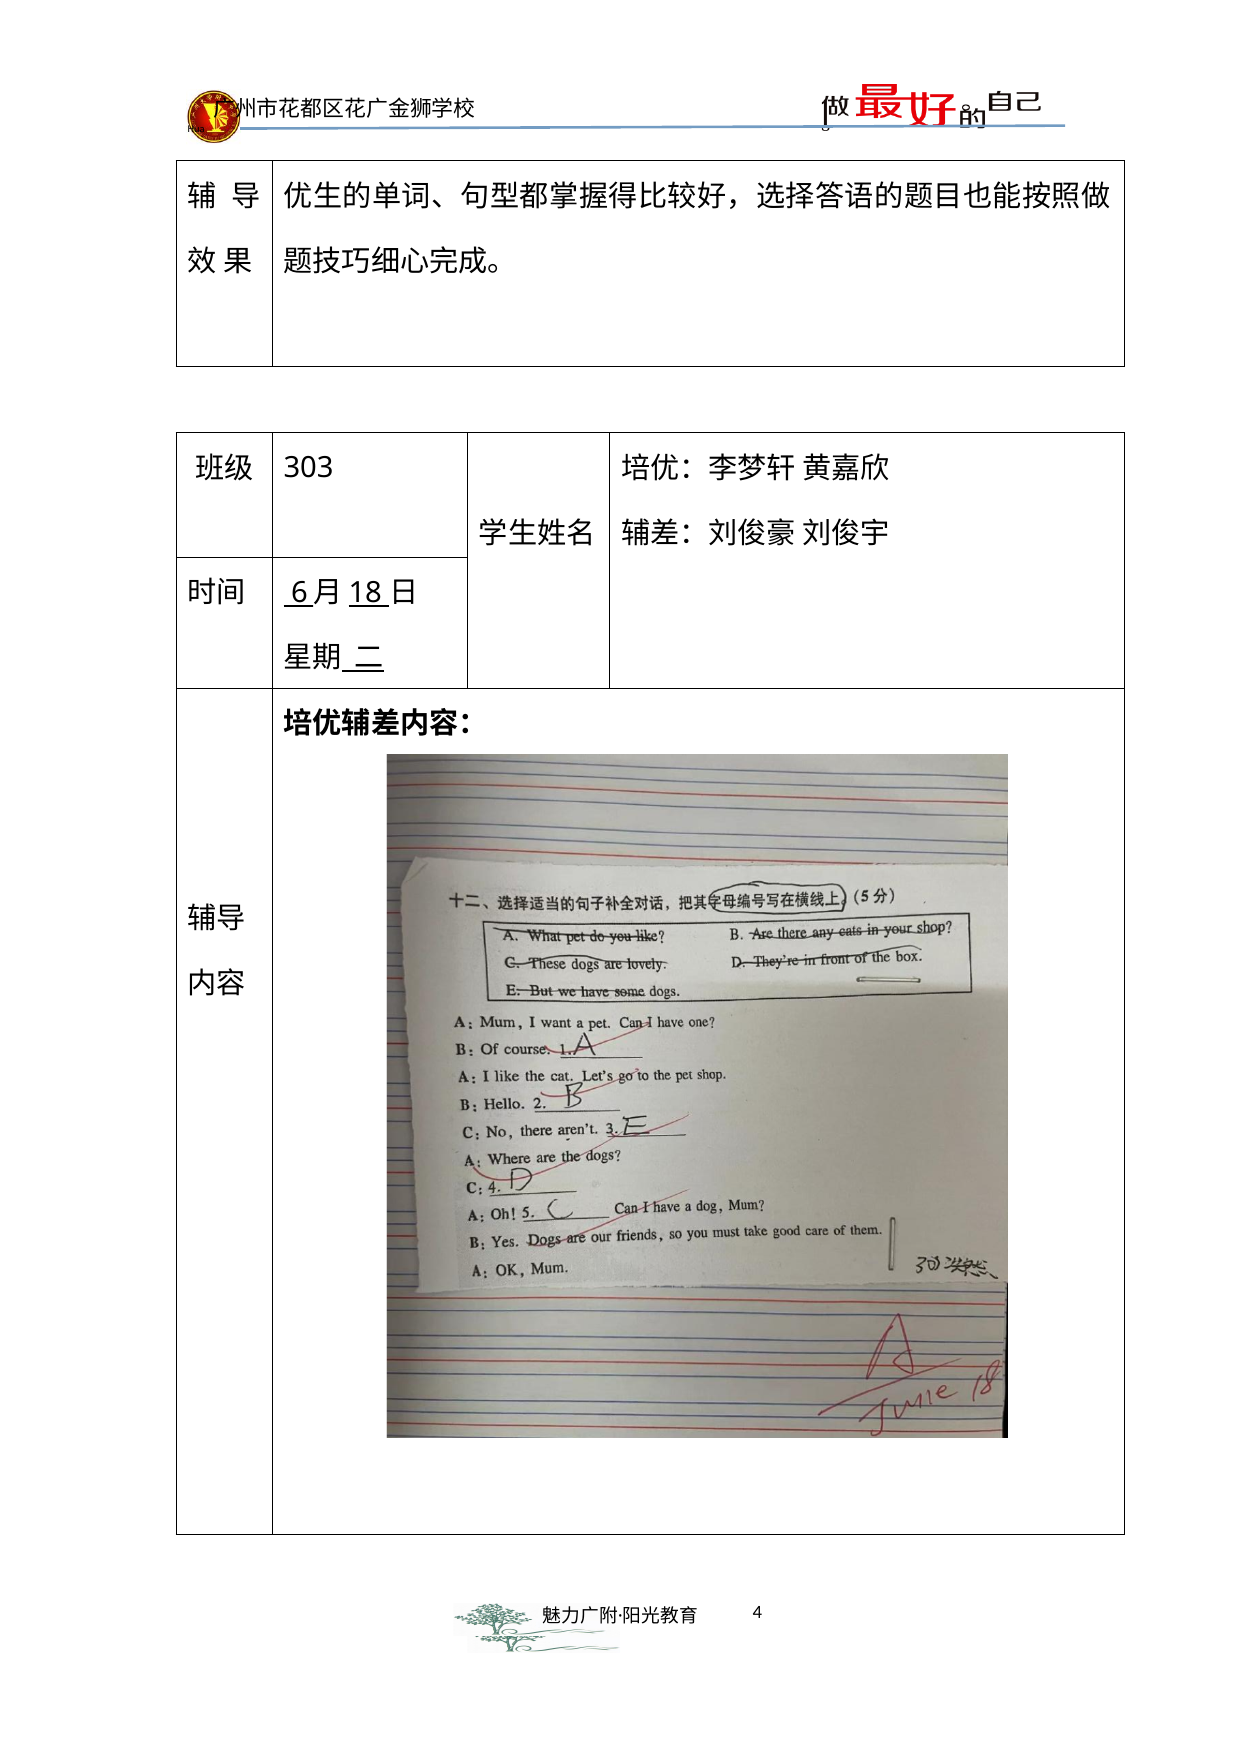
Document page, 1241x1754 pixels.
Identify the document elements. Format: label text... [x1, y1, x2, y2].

picture [186, 89, 242, 145]
table_cell 辅导 内容 [177, 689, 272, 1534]
picture [821, 84, 1041, 125]
picture [453, 1603, 621, 1653]
table_header 303 [273, 433, 467, 557]
table_header 培优：李梦轩 黄嘉欣 辅差：刘俊豪 刘俊宇 [610, 433, 1124, 688]
picture [387, 754, 1008, 1438]
table_cell 培优辅差内容： [273, 689, 1124, 1534]
table_cell 优生的单词、句型都掌握得比较好，选择答语的题目也能按照做题技巧细心完成。 [273, 161, 1124, 366]
table_cell 时间 [177, 558, 272, 688]
table_cell 辅导效 果 [177, 161, 272, 366]
table_header 学生姓名 [468, 433, 609, 688]
table_cell 6月18 日 星期 二 [273, 558, 467, 688]
table_header 班级 [177, 433, 272, 557]
